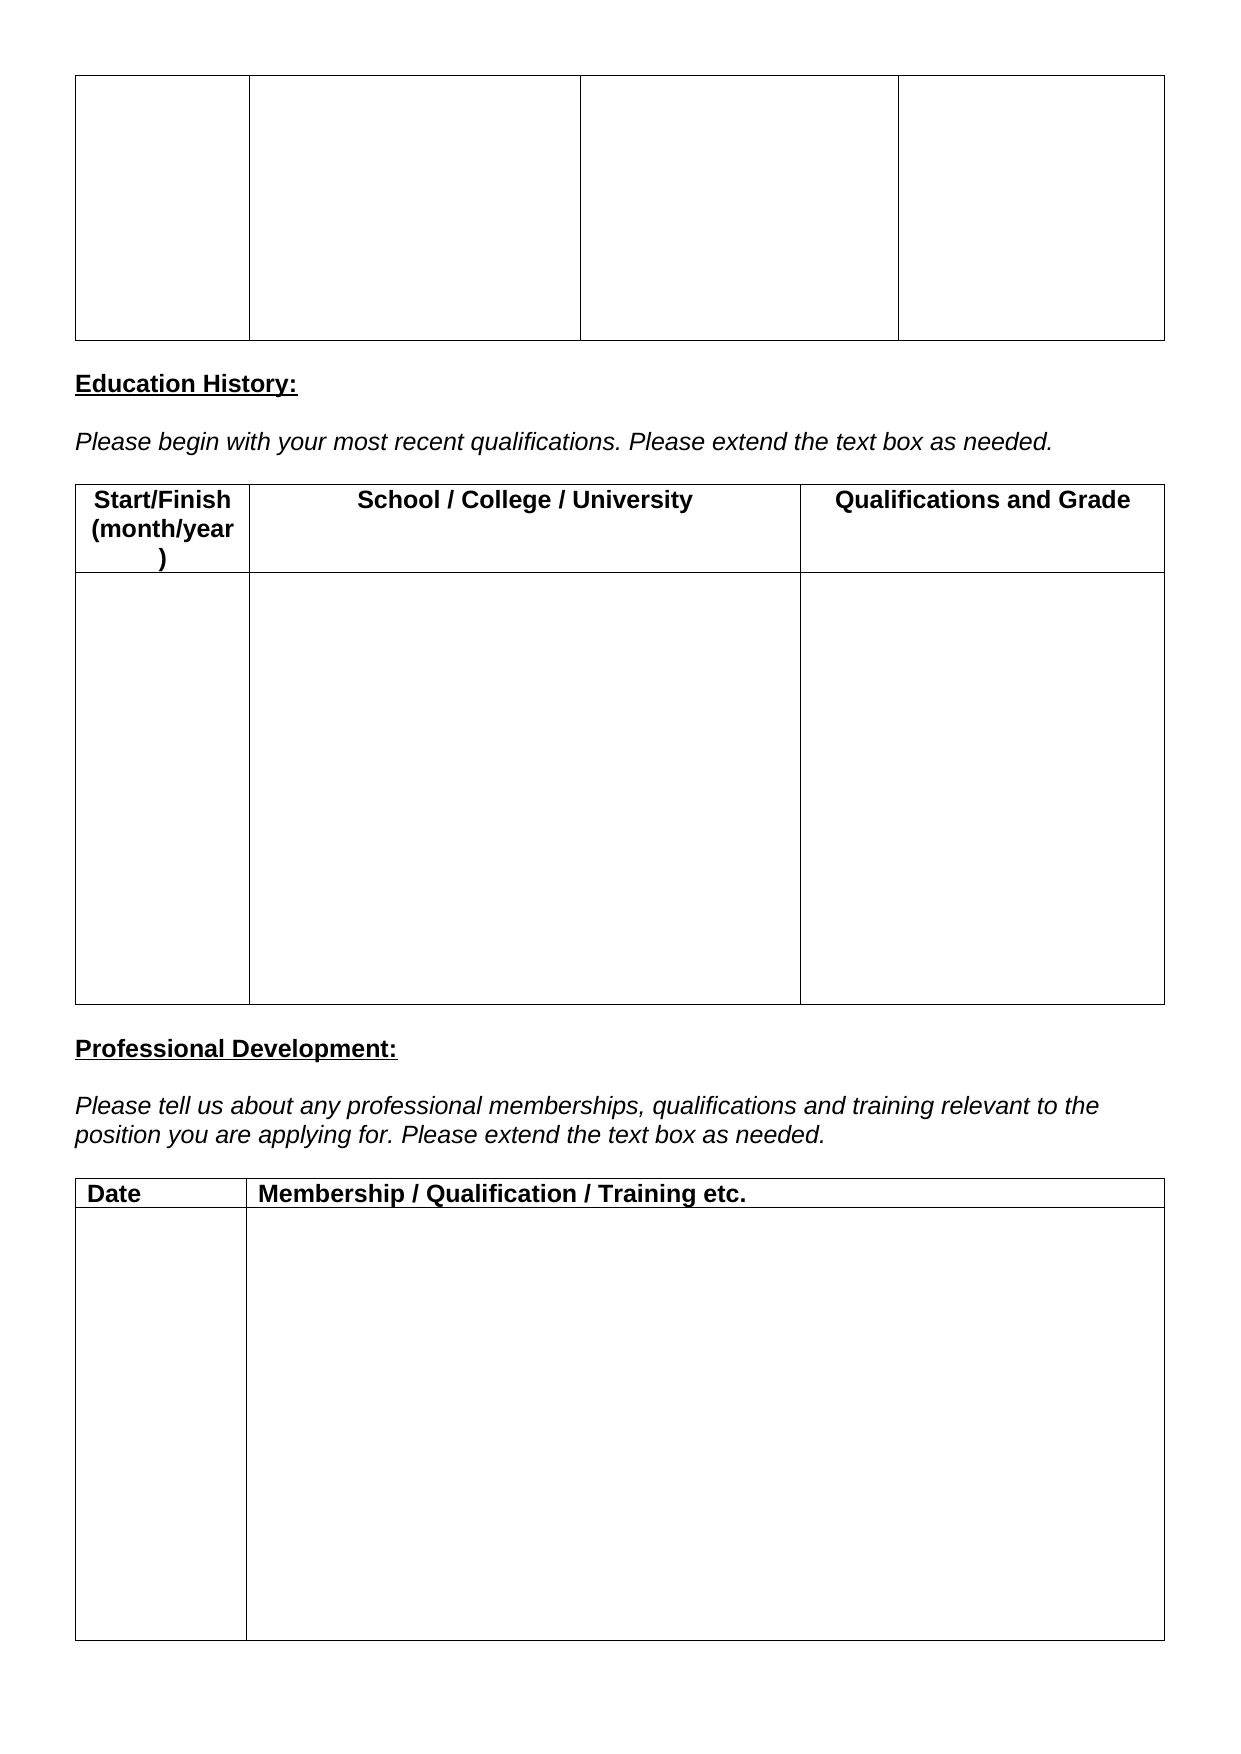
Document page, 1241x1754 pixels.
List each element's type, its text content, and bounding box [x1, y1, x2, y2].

table_cell [247, 1208, 1164, 1639]
table_cell [801, 573, 1164, 1004]
text Please begin with your most recent qualifications. Please extend the text box as needed. [75, 427, 1165, 456]
text Education History: [75, 369, 1165, 398]
table_cell [76, 1208, 246, 1639]
text Please tell us about any professional memberships, qualifications and training relevant to the position you are applying for. Please extend the text box as needed. [75, 1091, 1165, 1149]
table_cell [581, 76, 898, 339]
table_header Membership / Qualification / Training etc. [247, 1179, 1164, 1207]
table_header Qualifications and Grade [801, 485, 1164, 572]
text Professional Development: [75, 1034, 1165, 1062]
table_cell [76, 573, 249, 1004]
table_cell [899, 76, 1164, 339]
table_cell [250, 573, 800, 1004]
table_header Date [76, 1179, 246, 1207]
table_cell [76, 76, 249, 339]
table_header Start/Finish (month/year) [76, 485, 249, 572]
table_cell [250, 76, 580, 339]
table_header School / College / University [250, 485, 800, 572]
